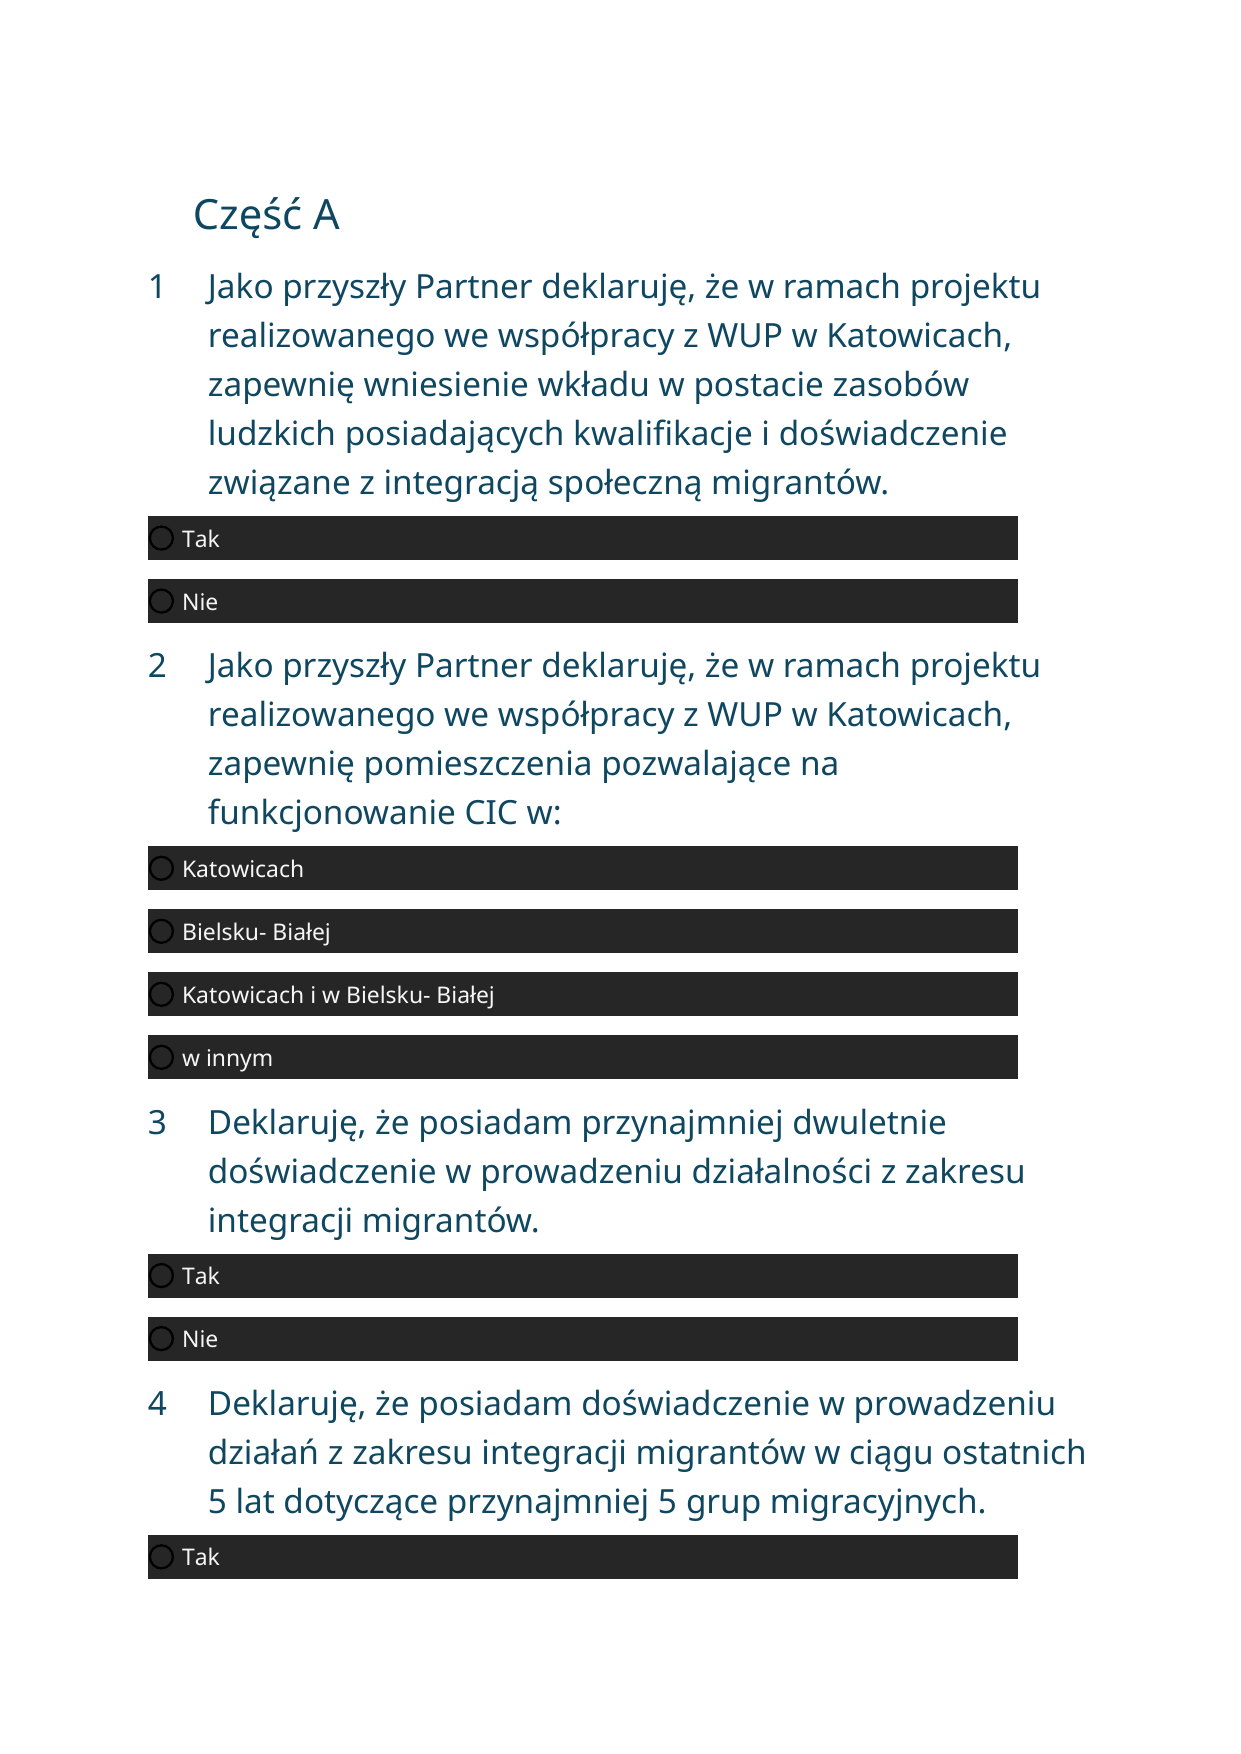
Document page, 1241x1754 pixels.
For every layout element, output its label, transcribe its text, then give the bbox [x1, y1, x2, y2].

subtitle Jako przyszły Partner deklaruję, że w ramach projektu realizowanego we współpracy z WUP w Katowicach, zapewnię pomieszczenia pozwalające na funkcjonowanie CIC w: [148, 642, 1093, 834]
subtitle Jako przyszły Partner deklaruję, że w ramach projektu realizowanego we współpracy z WUP w Katowicach, zapewnię wniesienie wkładu w postacie zasobów ludzkich posiadających kwalifikacje i doświadczenie związane z integracją społeczną migrantów. [148, 263, 1093, 504]
subtitle Deklaruję, że posiadam doświadczenie w prowadzeniu działań z zakresu integracji migrantów w ciągu ostatnich 5 lat dotyczące przynajmniej 5 grup migracyjnych. [148, 1380, 1093, 1523]
subtitle Deklaruję, że posiadam przynajmniej dwuletnie doświadczenie w prowadzeniu działalności z zakresu integracji migrantów. [148, 1098, 1093, 1242]
subtitle Część A [148, 185, 1093, 242]
